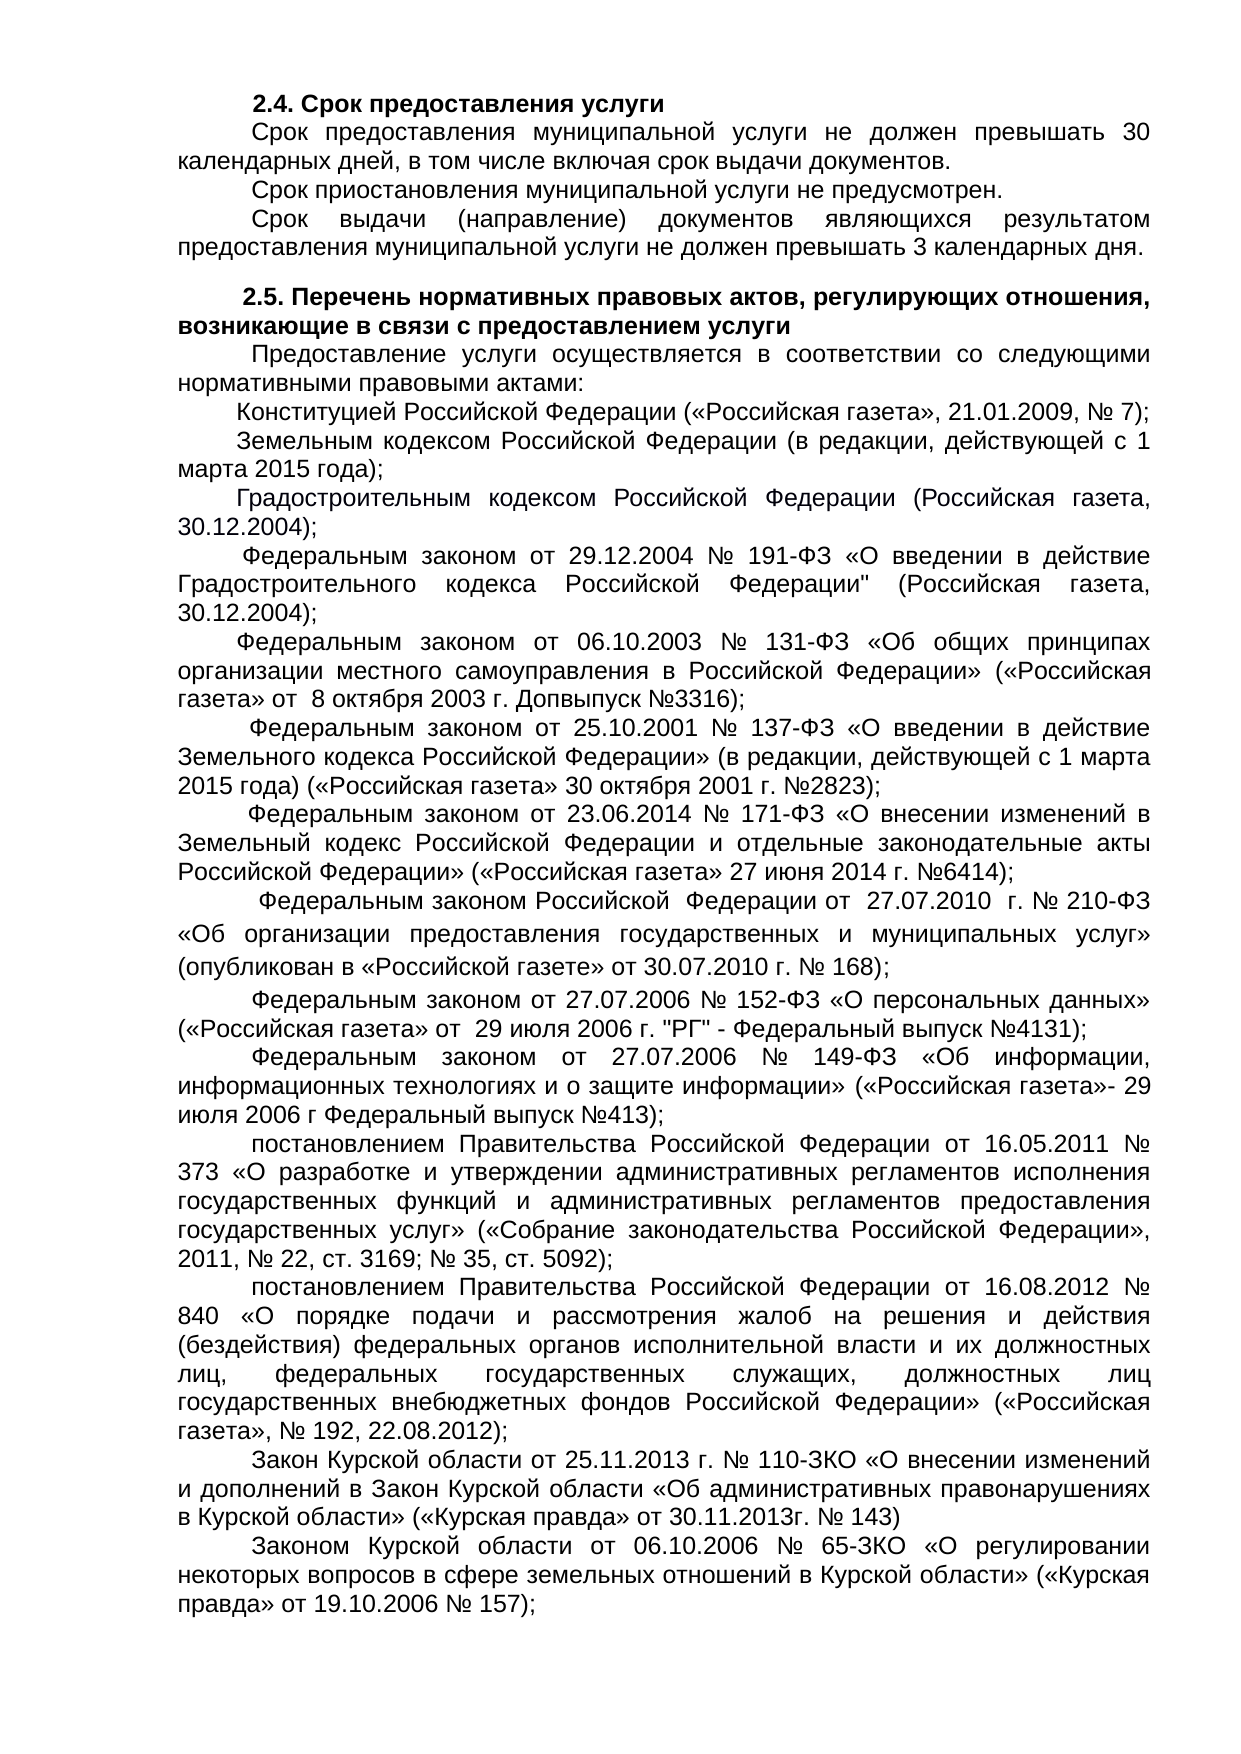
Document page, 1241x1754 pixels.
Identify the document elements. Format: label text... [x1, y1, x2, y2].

text постановлением Правительства Российской Федерации от 16.05.2011 № 373 «О разработке и утверждении административных регламентов исполнения государственных функций и административных регламентов предоставления государственных услуг» («Собрание законодательства Российской Федерации», 2011, № 22, ст. 3169; № 35, ст. 5092); [177, 1128, 1152, 1272]
text 2.4. Срок предоставления услуги [177, 89, 1152, 117]
text Срок приостановления муниципальной услуги не предусмотрен. [177, 175, 1152, 204]
text Федеральным законом от 27.07.2006 № 149-ФЗ «Об информации, информационных технологиях и о защите информации» («Российская газета»- 29 июля 2006 г Федеральный выпуск №413); [177, 1042, 1152, 1128]
text Федеральным законом от 23.06.2014 № 171-ФЗ «О внесении изменений в Земельный кодекс Российской Федерации и отдельные законодательные акты Российской Федерации» («Российская газета» 27 июня 2014 г. №6414); [177, 799, 1152, 886]
text Законом Курской области от 06.10.2006 № 65-ЗКО «О регулировании некоторых вопросов в сфере земельных отношений в Курской области» («Курская правда» от 19.10.2006 № 157); [177, 1531, 1152, 1617]
text Предоставление услуги осуществляется в соответствии со следующими нормативными правовыми актами: [177, 339, 1152, 397]
text Градостроительным кодексом Российской Федерации (Российская газета, 30.12.2004); [177, 483, 1152, 541]
text Срок предоставления муниципальной услуги не должен превышать 30 календарных дней, в том числе включая срок выдачи документов. [177, 117, 1152, 175]
text Земельным кодексом Российской Федерации (в редакции, действующей с 1 марта 2015 года); [177, 426, 1152, 483]
text Федеральным законом от 29.12.2004 № 191-ФЗ «О введении в действие Градостроительного кодекса Российской Федерации" (Российская газета, 30.12.2004); [177, 541, 1152, 627]
text Федеральным законом от 27.07.2006 № 152-ФЗ «О персональных данных» («Российская газета» от 29 июля 2006 г. "РГ" - Федеральный выпуск №4131); [177, 985, 1152, 1042]
text Срок выдачи (направление) документов являющихся результатом предоставления муниципальной услуги не должен превышать 3 календарных дня. [177, 204, 1152, 261]
text Конституцией Российской Федерации («Российская газета», 21.01.2009, № 7); [177, 397, 1152, 426]
text Федеральным законом от 06.10.2003 № 131-ФЗ «Об общих принципах организации местного самоуправления в Российской Федерации» («Российская газета» от 8 октября 2003 г. Допвыпуск №3316); [177, 627, 1152, 713]
text Закон Курской области от 25.11.2013 г. № 110-ЗКО «О внесении изменений и дополнений в Закон Курской области «Об административных правонарушениях в Курской области» («Курская правда» от 30.11.2013г. № 143) [177, 1445, 1152, 1531]
text Федеральным законом Российской Федерации от 27.07.2010 г. № 210-ФЗ «Об организации предоставления государственных и муниципальных услуг» (опубликован в «Российской газете» от 30.07.2010 г. № 168); [177, 886, 1152, 981]
text постановлением Правительства Российской Федерации от 16.08.2012 № 840 «О порядке подачи и рассмотрения жалоб на решения и действия (бездействия) федеральных органов исполнительной власти и их должностных лиц, федеральных государственных служащих, должностных лиц государственных внебюджетных фондов Российской Федерации» («Российская газета», № 192, 22.08.2012); [177, 1272, 1152, 1445]
text Федеральным законом от 25.10.2001 № 137-ФЗ «О введении в действие Земельного кодекса Российской Федерации» (в редакции, действующей с 1 марта 2015 года) («Российская газета» 30 октября 2001 г. №2823); [177, 713, 1152, 799]
text 2.5. Перечень нормативных правовых актов, регулирующих отношения, возникающие в связи с предоставлением услуги [177, 282, 1152, 339]
